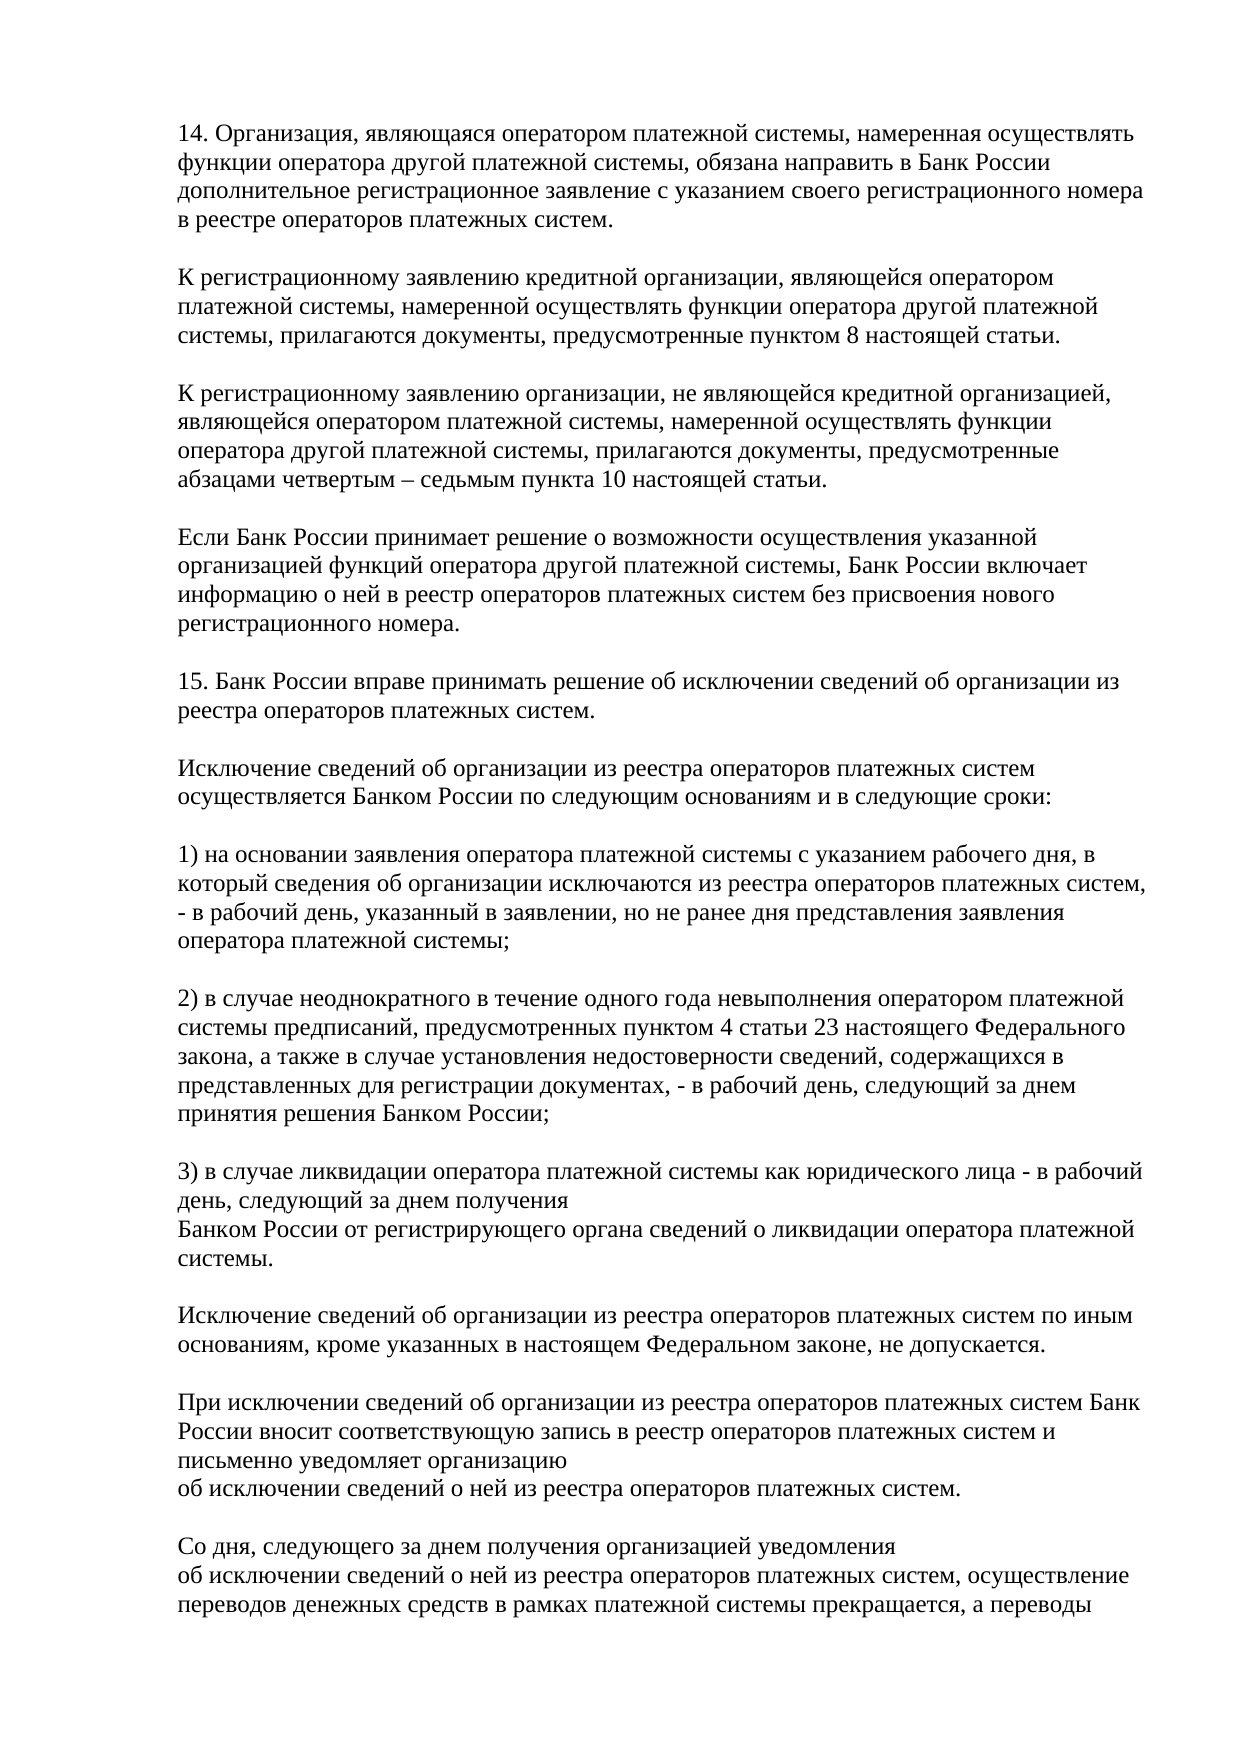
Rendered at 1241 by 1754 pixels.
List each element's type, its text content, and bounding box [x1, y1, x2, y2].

text 1) на основании заявления оператора платежной системы с указанием рабочего дня, в который сведения об организации исключаются из реестра операторов платежных систем, - в рабочий день, указанный в заявлении, но не ранее дня представления заявления оператора платежной системы; [177, 839, 1152, 954]
text 15. Банк России вправе принимать решение об исключении сведений об организации из реестра операторов платежных систем. [177, 666, 1152, 723]
text Исключение сведений об организации из реестра операторов платежных систем по иным основаниям, кроме указанных в настоящем Федеральном законе, не допускается. [177, 1301, 1152, 1358]
text 3) в случае ликвидации оператора платежной системы как юридического лица - в рабочий день, следующий за днем получения Банком России от регистрирующего органа сведений о ликвидации оператора платежной системы. [177, 1156, 1152, 1271]
text К регистрационному заявлению организации, не являющейся кредитной организацией, являющейся оператором платежной системы, намеренной осуществлять функции оператора другой платежной системы, прилагаются документы, предусмотренные абзацами четвертым – седьмым пункта 10 настоящей статьи. [177, 378, 1152, 493]
text 2) в случае неоднократного в течение одного года невыполнения оператором платежной системы предписаний, предусмотренных пунктом 4 статьи 23 настоящего Федерального закона, а также в случае установления недостоверности сведений, содержащихся в представленных для регистрации документах, - в рабочий день, следующий за днем принятия решения Банком России; [177, 983, 1152, 1127]
text При исключении сведений об организации из реестра операторов платежных систем Банк России вносит соответствующую запись в реестр операторов платежных систем и письменно уведомляет организацию об исключении сведений о ней из реестра операторов платежных систем. [177, 1387, 1152, 1502]
text Исключение сведений об организации из реестра операторов платежных систем осуществляется Банком России по следующим основаниям и в следующие сроки: [177, 753, 1152, 810]
text Если Банк России принимает решение о возможности осуществления указанной организацией функций оператора другой платежной системы, Банк России включает информацию о ней в реестр операторов платежных систем без присвоения нового регистрационного номера. [177, 522, 1152, 637]
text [177, 1531, 1152, 1618]
text 14. Организация, являющаяся оператором платежной системы, намеренная осуществлять функции оператора другой платежной системы, обязана направить в Банк России дополнительное регистрационное заявление с указанием своего регистрационного номера в реестре операторов платежных систем. [177, 118, 1152, 233]
text К регистрационному заявлению кредитной организации, являющейся оператором платежной системы, намеренной осуществлять функции оператора другой платежной системы, прилагаются документы, предусмотренные пунктом 8 настоящей статьи. [177, 262, 1152, 348]
